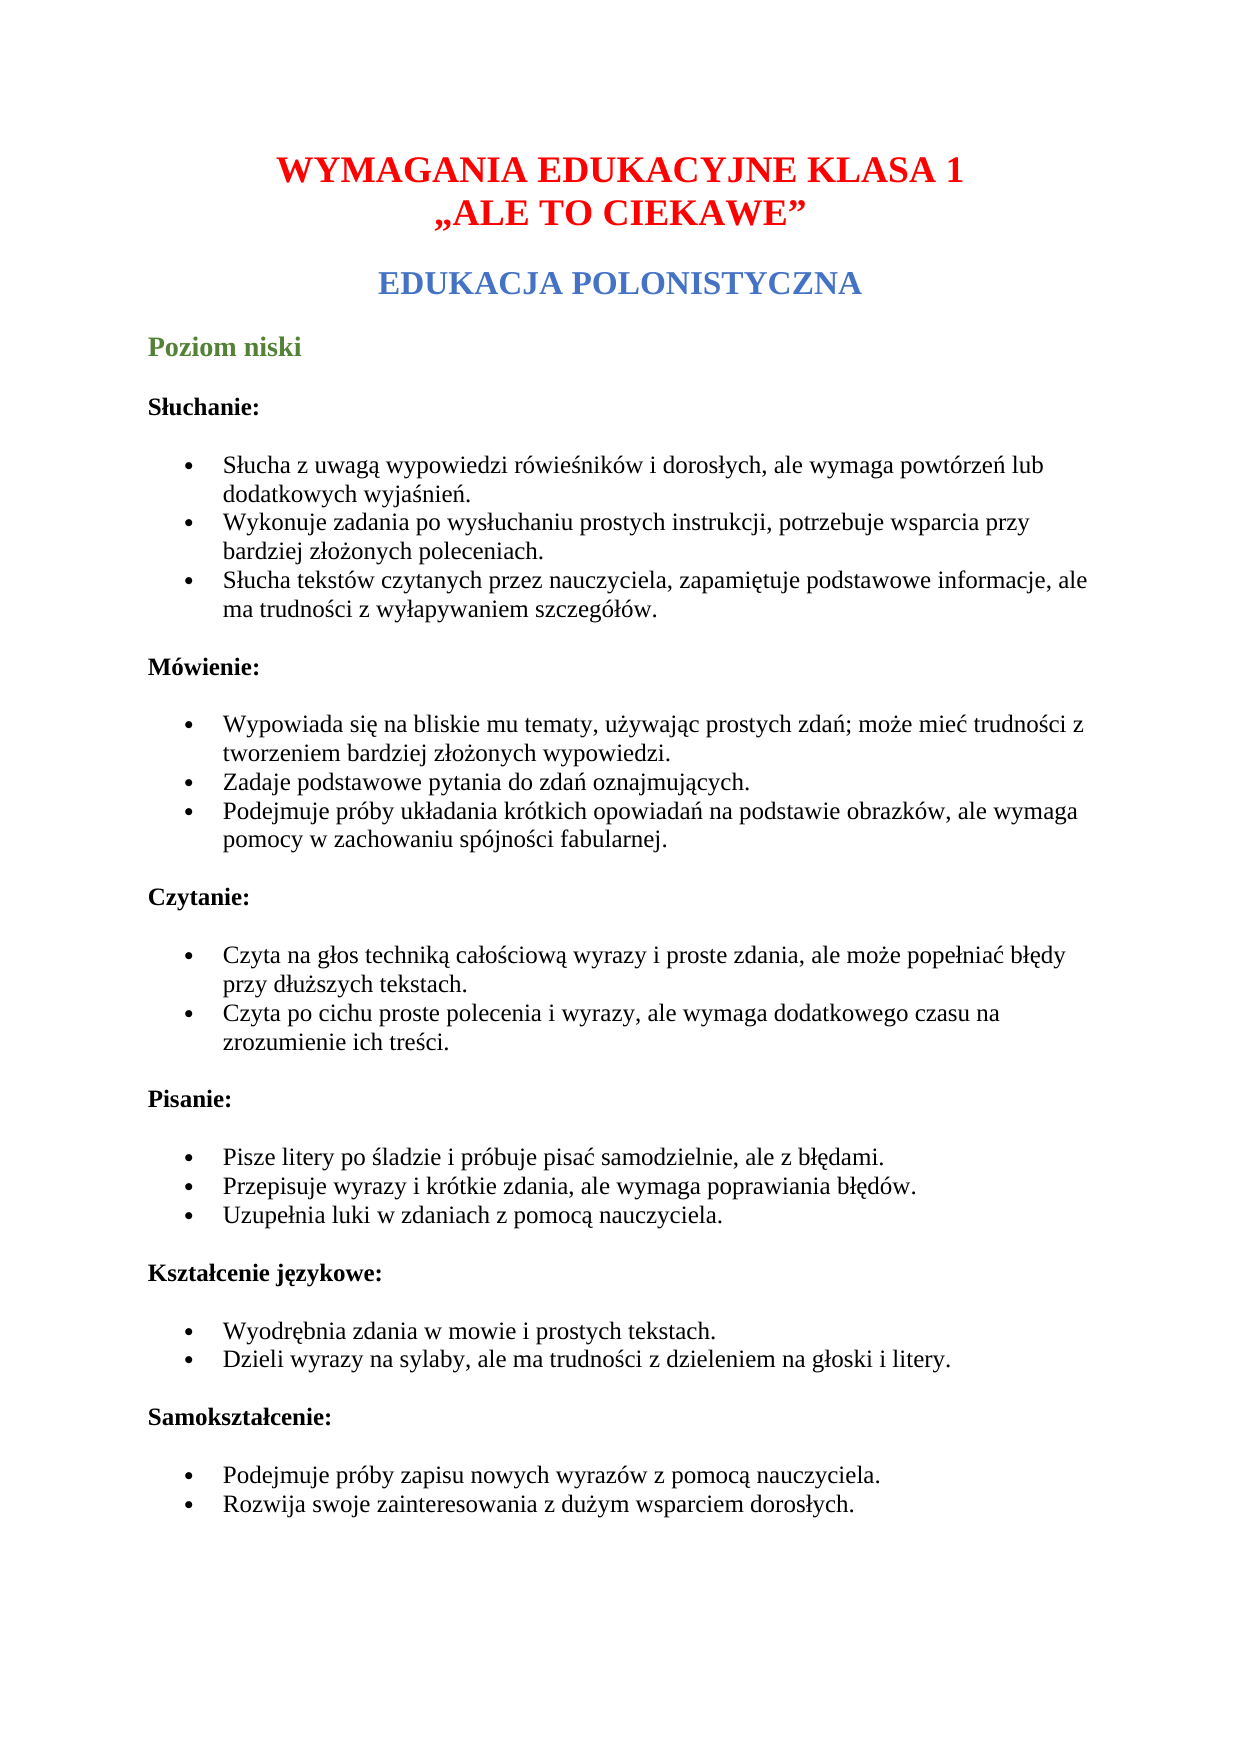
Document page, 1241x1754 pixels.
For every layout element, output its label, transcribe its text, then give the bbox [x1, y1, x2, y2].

text Mówienie: [148, 652, 1093, 680]
list Słucha z uwagą wypowiedzi rówieśników i dorosłych, ale wymaga powtórzeń lub dodatkowych wyjaśnień. [185, 450, 1093, 507]
list Wyodrębnia zdania w mowie i prostych tekstach. [185, 1316, 1093, 1344]
text Samokształcenie: [148, 1402, 1093, 1431]
text Słuchanie: [148, 392, 1093, 421]
list Wykonuje zadania po wysłuchaniu prostych instrukcji, potrzebuje wsparcia przy bardziej złożonych poleceniach. [185, 507, 1093, 565]
text Poziom niski [148, 331, 1093, 363]
list Podejmuje próby układania krótkich opowiadań na podstawie obrazków, ale wymaga pomocy w zachowaniu spójności fabularnej. [185, 796, 1093, 853]
text Kształcenie językowe: [148, 1258, 1093, 1287]
list Czyta na głos techniką całościową wyrazy i proste zdania, ale może popełniać błędy przy dłuższych tekstach. [185, 940, 1093, 998]
text Pisanie: [148, 1084, 1093, 1113]
text Czytanie: [148, 882, 1093, 911]
list Przepisuje wyrazy i krótkie zdania, ale wymaga poprawiania błędów. [185, 1171, 1093, 1200]
text EDUKACJA POLONISTYCZNA [148, 263, 1093, 301]
list Wypowiada się na bliskie mu tematy, używając prostych zdań; może mieć trudności z tworzeniem bardziej złożonych wypowiedzi. [185, 709, 1093, 767]
list Uzupełnia luki w zdaniach z pomocą nauczyciela. [185, 1200, 1093, 1229]
list Czyta po cichu proste polecenia i wyrazy, ale wymaga dodatkowego czasu na zrozumienie ich treści. [185, 998, 1093, 1055]
text WYMAGANIA EDUKACYJNE KLASA 1 „ALE TO CIEKAWE” [148, 148, 1093, 234]
list Rozwija swoje zainteresowania z dużym wsparciem dorosłych. [185, 1489, 1093, 1546]
list Podejmuje próby zapisu nowych wyrazów z pomocą nauczyciela. [185, 1460, 1093, 1489]
list Zadaje podstawowe pytania do zdań oznajmujących. [185, 767, 1093, 796]
list Słucha tekstów czytanych przez nauczyciela, zapamiętuje podstawowe informacje, ale ma trudności z wyłapywaniem szczegółów. [185, 565, 1093, 622]
list Dzieli wyrazy na sylaby, ale ma trudności z dzieleniem na głoski i litery. [185, 1344, 1093, 1373]
list Pisze litery po śladzie i próbuje pisać samodzielnie, ale z błędami. [185, 1142, 1093, 1171]
